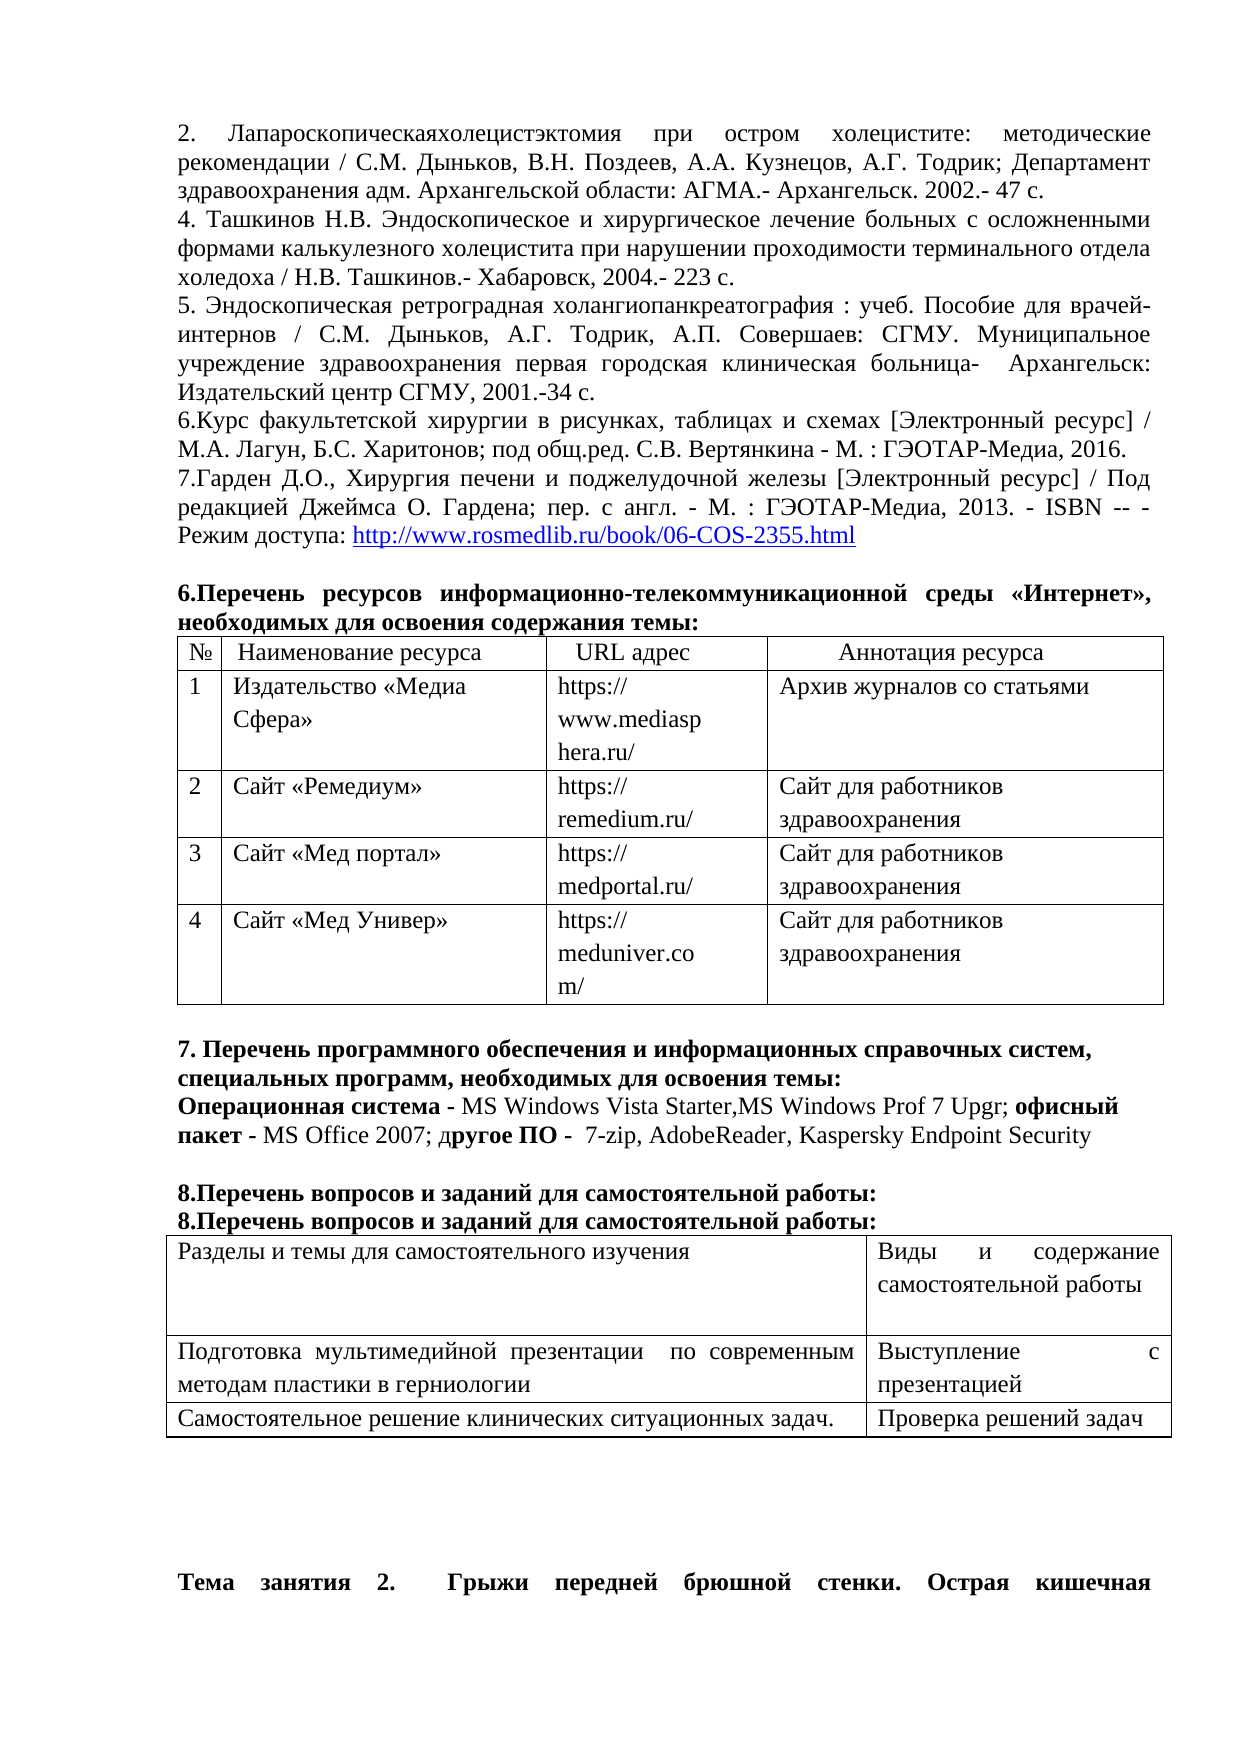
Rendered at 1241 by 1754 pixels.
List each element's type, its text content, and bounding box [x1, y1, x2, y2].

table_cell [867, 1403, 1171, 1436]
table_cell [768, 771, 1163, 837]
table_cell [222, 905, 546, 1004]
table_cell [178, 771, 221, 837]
text 2. Лапароскопическаяхолецистэктомия при остром холецистите: методические рекомендации / С.М. Дыньков, В.Н. Поздеев, А.А. Кузнецов, А.Г. Тодрик; Департамент здравоохранения адм. Архангельской области: АГМА.- Архангельск. 2002.- 47 с. [177, 118, 1152, 204]
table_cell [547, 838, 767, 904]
text 6.Курс факультетской хирургии в рисунках, таблицах и схемах [Электронный ресурс] / М.А. Лагун, Б.С. Харитонов; под общ.ред. С.В. Вертянкина - М. : ГЭОТАР-Медиа, 2016. [177, 406, 1152, 463]
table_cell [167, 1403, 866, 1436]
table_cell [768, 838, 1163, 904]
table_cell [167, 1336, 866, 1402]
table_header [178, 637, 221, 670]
text 8.Перечень вопросов и заданий для самостоятельной работы: [177, 1178, 1152, 1206]
text Операционная система - MS Windows Vista Starter,MS Windows Prof 7 Upgr; офисный пакет - MS Office 2007; другое ПО - 7-zip, AdobeReader, Kaspersky Endpoint Security [177, 1091, 1152, 1149]
text 6.Перечень ресурсов информационно-телекоммуникационной среды «Интернет», необходимых для освоения содержания темы: [177, 578, 1152, 636]
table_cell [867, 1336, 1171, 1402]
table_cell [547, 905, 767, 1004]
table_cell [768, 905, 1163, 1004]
text 5. Эндоскопическая ретроградная холангиопанкреатография : учеб. Пособие для врачей-интернов / С.М. Дыньков, А.Г. Тодрик, А.П. Совершаев: СГМУ. Муниципальное учреждение здравоохранения первая городская клиническая больница- Архангельск: Издательский центр СГМУ, 2001.-34 с. [177, 291, 1152, 406]
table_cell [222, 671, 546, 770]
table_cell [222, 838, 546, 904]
text 8.Перечень вопросов и заданий для самостоятельной работы: [177, 1206, 1152, 1235]
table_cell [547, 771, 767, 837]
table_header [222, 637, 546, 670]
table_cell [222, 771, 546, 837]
text 4. Ташкинов Н.В. Эндоскопическое и хирургическое лечение больных с осложненными формами калькулезного холецистита при нарушении проходимости терминального отдела холедоха / Н.В. Ташкинов.- Хабаровск, 2004.- 223 с. [177, 204, 1152, 291]
text 7. Перечень программного обеспечения и информационных справочных систем, специальных программ, необходимых для освоения темы: [177, 1034, 1152, 1091]
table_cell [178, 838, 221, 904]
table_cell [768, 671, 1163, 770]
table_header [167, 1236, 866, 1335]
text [177, 1567, 1152, 1596]
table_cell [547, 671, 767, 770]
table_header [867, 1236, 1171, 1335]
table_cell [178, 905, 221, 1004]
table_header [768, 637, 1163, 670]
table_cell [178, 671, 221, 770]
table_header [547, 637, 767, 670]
text 7.Гарден Д.О., Хирургия печени и поджелудочной железы [Электронный ресурс] / Под редакцией Джеймса О. Гардена; пер. с англ. - М. : ГЭОТАР-Медиа, 2013. - ISBN -- - Режим доступа: http://www.rosmedlib.ru/book/06-COS-2355.html [177, 463, 1152, 549]
